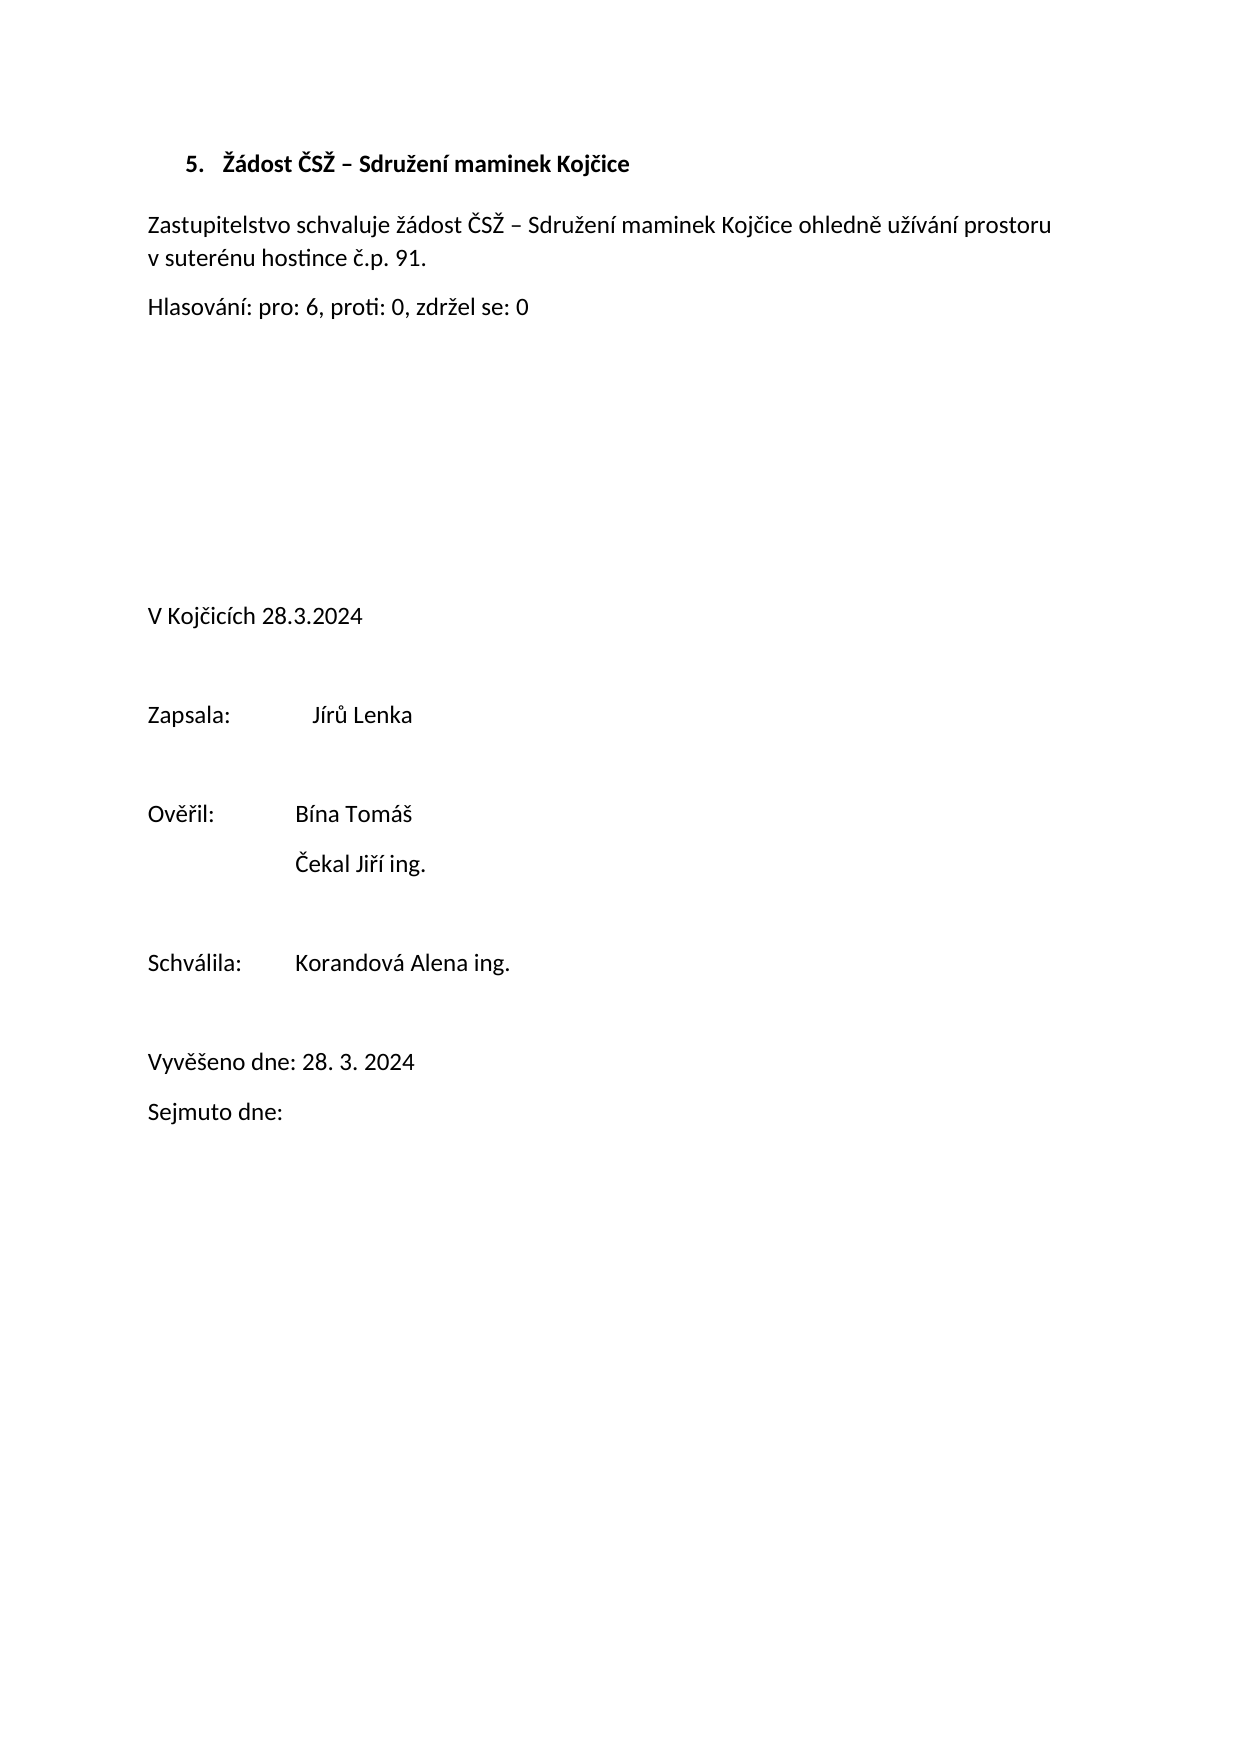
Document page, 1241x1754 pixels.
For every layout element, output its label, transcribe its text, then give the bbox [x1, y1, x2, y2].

text Vyvěšeno dne: 28. 3. 2024 [148, 1046, 1122, 1077]
text V Kojčicích 28.3.2024 [148, 600, 1122, 630]
text Ověřil: Bína Tomáš [148, 798, 1122, 829]
text Zastupitelstvo schvaluje žádost ČSŽ – Sdružení maminek Kojčice ohledně užívání prostoru v suterénu hostince č.p. 91. [148, 209, 1122, 272]
text Zapsala: Jírů Lenka [148, 699, 1122, 729]
text Schválila: Korandová Alena ing. [148, 947, 1122, 977]
text Hlasování: pro: 6, proti: 0, zdržel se: 0 [148, 291, 1122, 322]
text Sejmuto dne: [148, 1096, 1122, 1126]
text Čekal Jiří ing. [148, 848, 1122, 878]
list Žádost ČSŽ – Sdružení maminek Kojčice [185, 148, 1122, 178]
